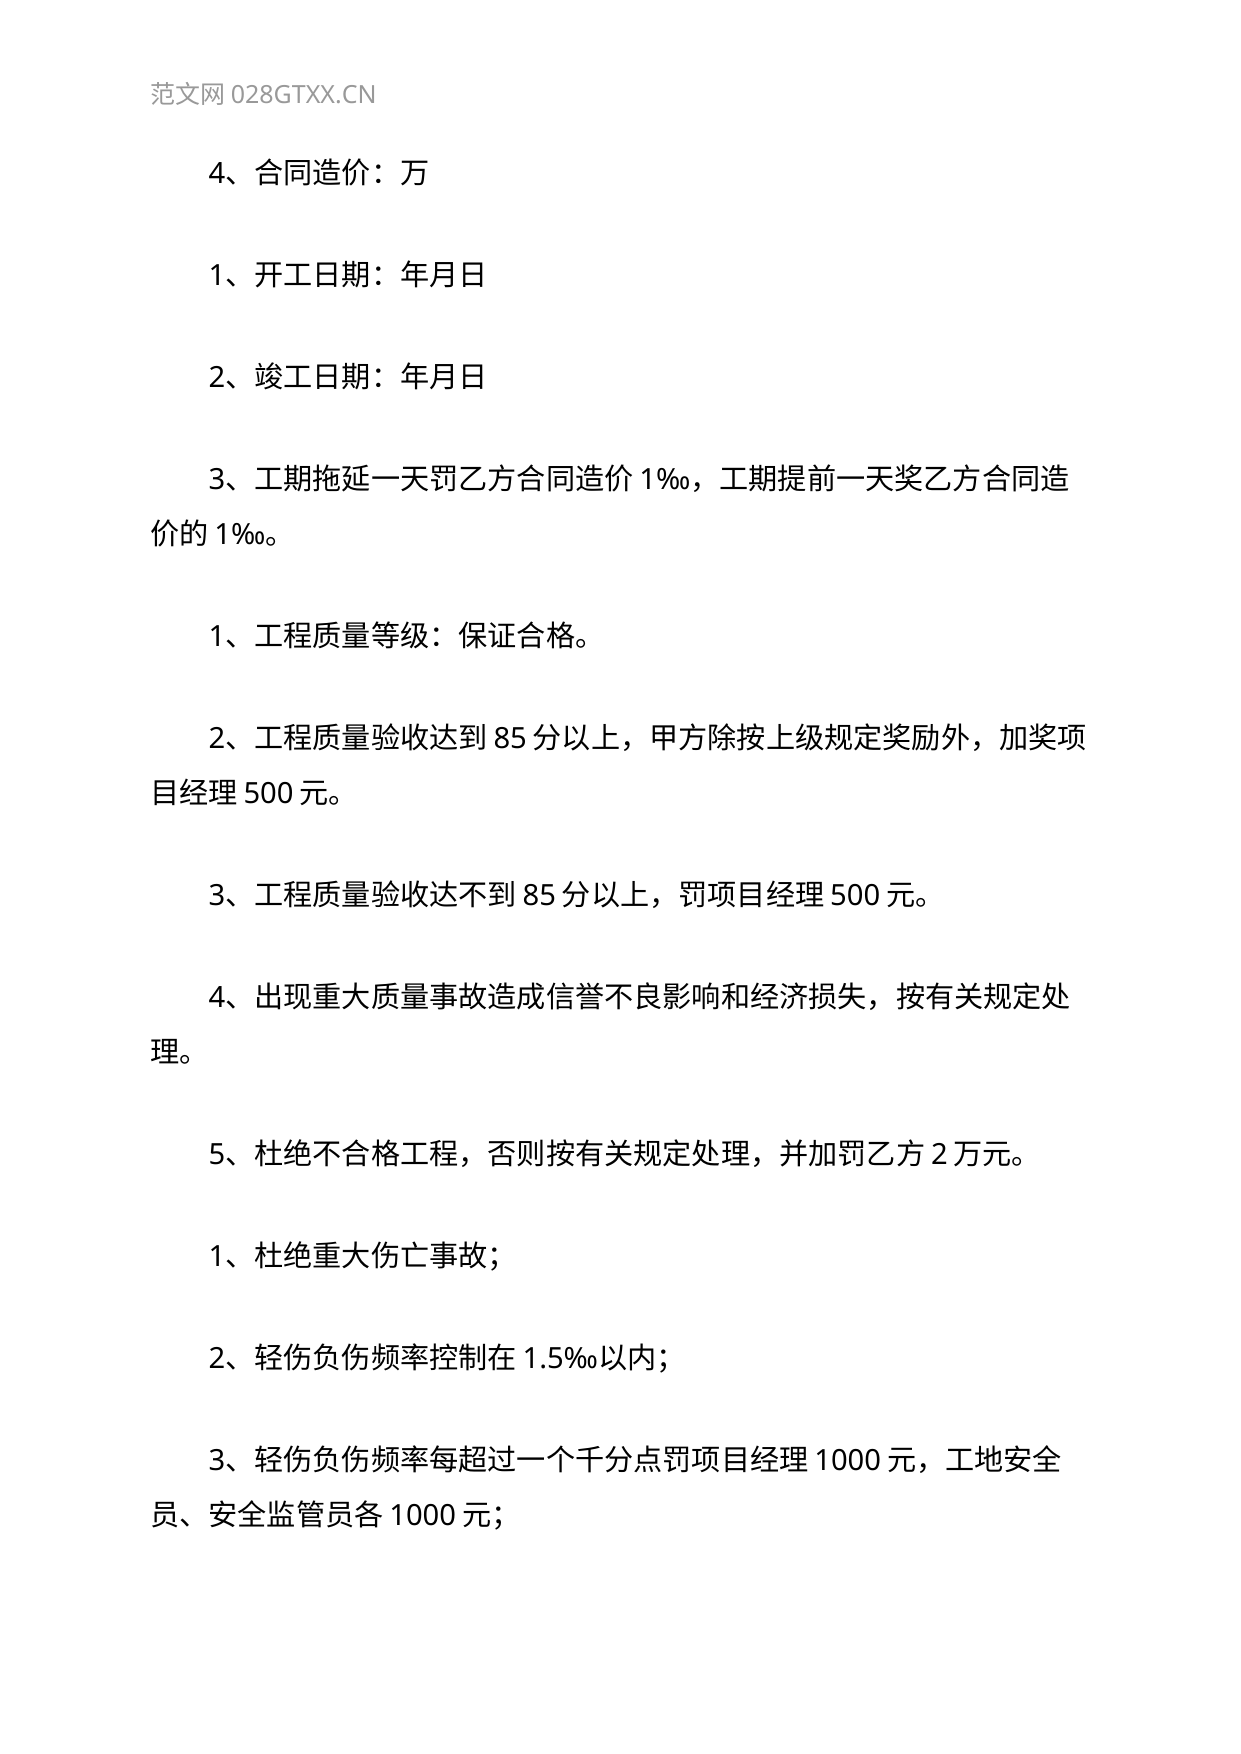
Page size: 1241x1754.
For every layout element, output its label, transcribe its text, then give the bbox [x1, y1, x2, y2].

text 1、工程质量等级：保证合格。 [150, 613, 1090, 655]
text 1、杜绝重大伤亡事故； [150, 1233, 1090, 1275]
text 4、合同造价：万 [150, 150, 1090, 192]
text 2、竣工日期：年月日 [150, 354, 1090, 396]
text 4、出现重大质量事故造成信誉不良影响和经济损失，按有关规定处理。 [150, 974, 1090, 1071]
text 3、工期拖延一天罚乙方合同造价1‰，工期提前一天奖乙方合同造价的1‰。 [150, 456, 1090, 553]
text 5、杜绝不合格工程，否则按有关规定处理，并加罚乙方2万元。 [150, 1131, 1090, 1173]
text 3、轻伤负伤频率每超过一个千分点罚项目经理1000元，工地安全员、安全监管员各1000元； [150, 1437, 1090, 1534]
text 3、工程质量验收达不到85分以上，罚项目经理500元。 [150, 872, 1090, 914]
text 2、轻伤负伤频率控制在1.5‰以内； [150, 1334, 1090, 1377]
text 1、开工日期：年月日 [150, 252, 1090, 294]
text 2、工程质量验收达到85分以上，甲方除按上级规定奖励外，加奖项目经理500元。 [150, 715, 1090, 812]
